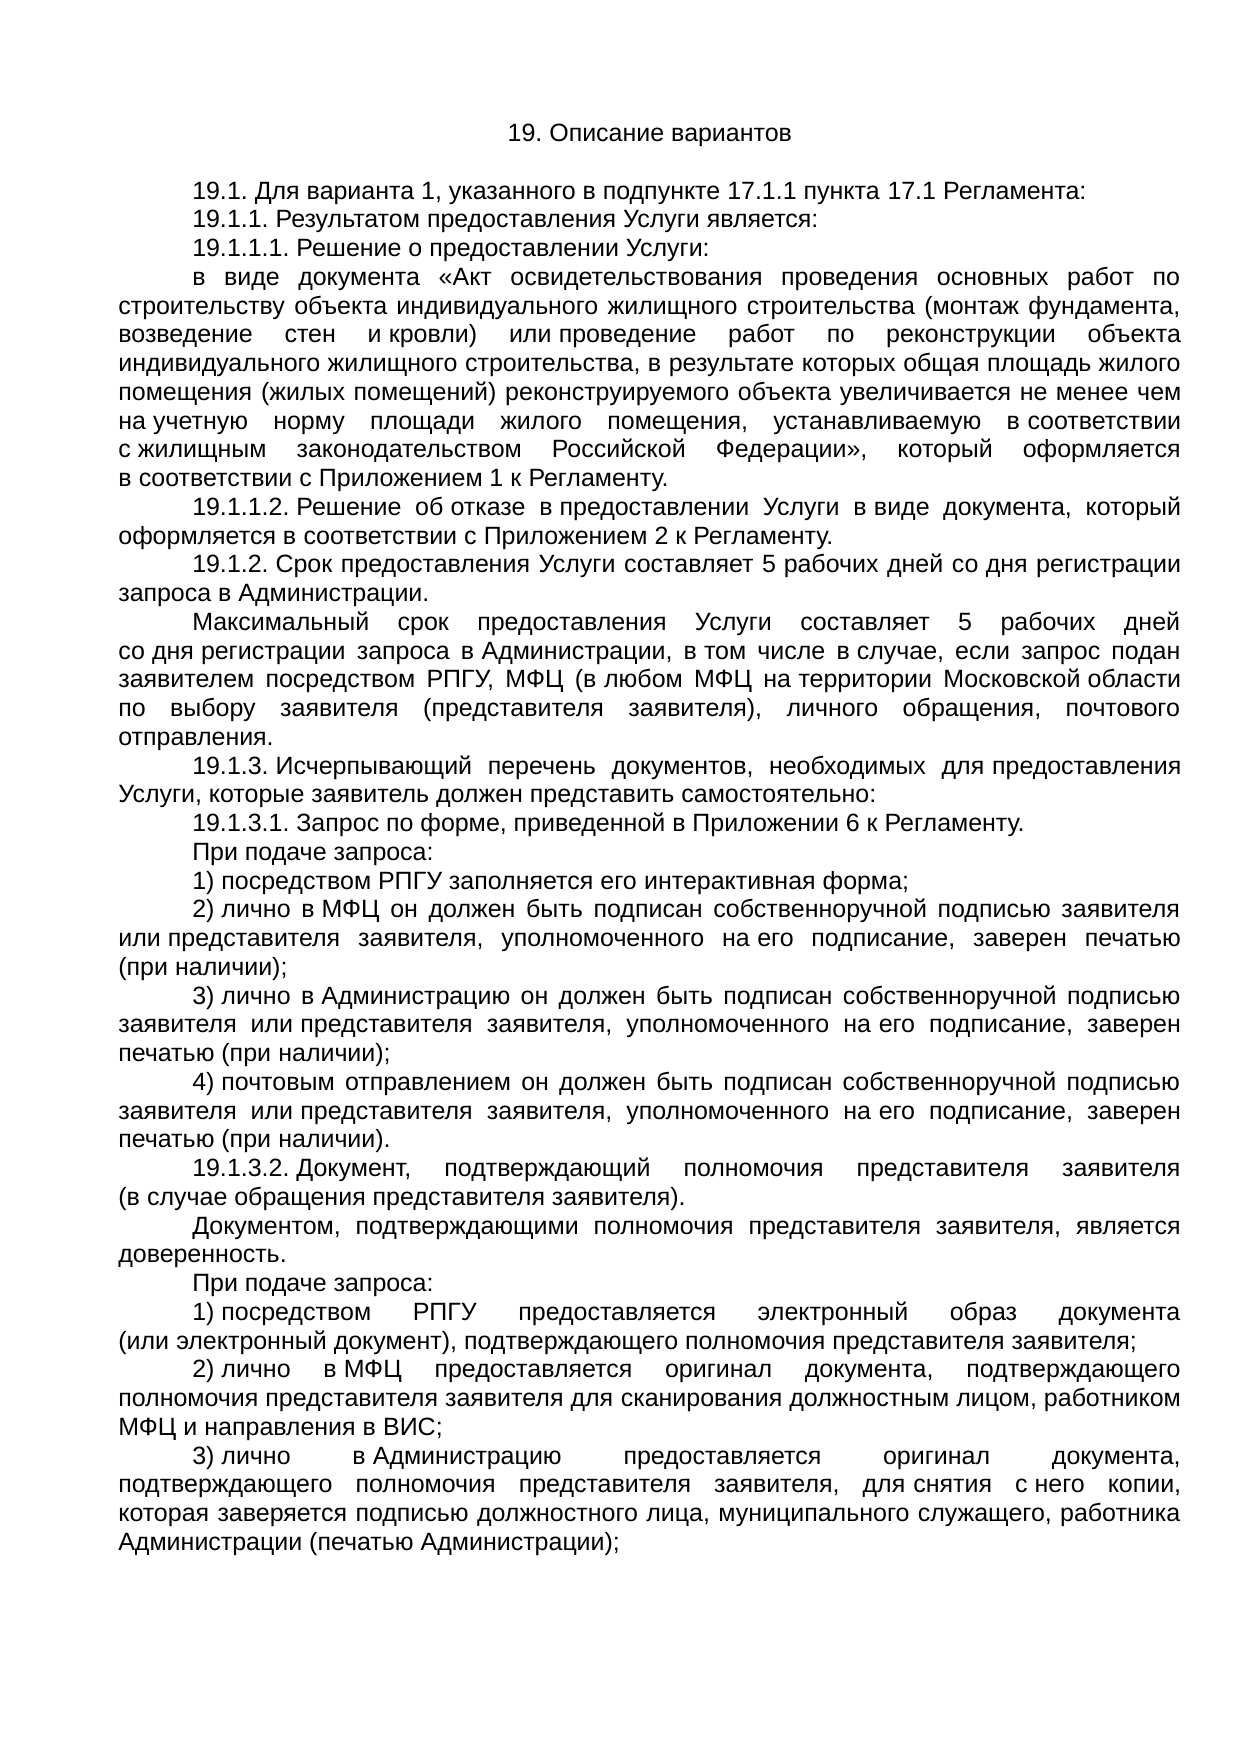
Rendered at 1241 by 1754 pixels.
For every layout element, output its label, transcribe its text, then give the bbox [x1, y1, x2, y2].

text 3) лично в Администрацию предоставляется оригинал документа, подтверждающего полномочия представителя заявителя, для снятия с него копии, которая заверяется подписью должностного лица, муниципального служащего, работника Администрации (печатью Администрации); [118, 1441, 1181, 1556]
text 4) почтовым отправлением он должен быть подписан собственноручной подписью заявителя или представителя заявителя, уполномоченного на его подписание, заверен печатью (при наличии). [118, 1067, 1181, 1153]
text 2) лично в МФЦ он должен быть подписан собственноручной подписью заявителя или представителя заявителя, уполномоченного на его подписание, заверен печатью (при наличии); [118, 894, 1181, 981]
text 19.1.1.2. Решение об отказе в предоставлении Услуги в виде документа, который оформляется в соответствии с Приложением 2 к Регламенту. [118, 492, 1181, 549]
text 2) лично в МФЦ предоставляется оригинал документа, подтверждающего полномочия представителя заявителя для сканирования должностным лицом, работником МФЦ и направления в ВИС; [118, 1354, 1181, 1441]
text 19. Описание вариантов [118, 118, 1181, 147]
text 19.1.3.2. Документ, подтверждающий полномочия представителя заявителя (в случае обращения представителя заявителя). [118, 1153, 1181, 1211]
text 19.1.3.1. Запрос по форме, приведенной в Приложении 6 к Регламенту. [118, 808, 1181, 837]
text 19.1.1.1. Решение о предоставлении Услуги: [118, 233, 1181, 262]
text Максимальный срок предоставления Услуги составляет 5 рабочих дней со дня регистрации запроса в Администрации, в том числе в случае, если запрос подан заявителем посредством РПГУ, МФЦ (в любом МФЦ на территории Московской области по выбору заявителя (представителя заявителя), личного обращения, почтового отправления. [118, 607, 1181, 751]
text При подаче запроса: [118, 837, 1181, 866]
text 1) посредством РПГУ предоставляется электронный образ документа (или электронный документ), подтверждающего полномочия представителя заявителя; [118, 1297, 1181, 1354]
text 19.1. Для варианта 1, указанного в подпункте 17.1.1 пункта 17.1 Регламента: [118, 176, 1181, 204]
text 19.1.3. Исчерпывающий перечень документов, необходимых для предоставления Услуги, которые заявитель должен представить самостоятельно: [118, 751, 1181, 808]
text 3) лично в Администрацию он должен быть подписан собственноручной подписью заявителя или представителя заявителя, уполномоченного на его подписание, заверен печатью (при наличии); [118, 981, 1181, 1067]
text 19.1.2. Срок предоставления Услуги составляет 5 рабочих дней со дня регистрации запроса в Администрации. [118, 549, 1181, 607]
text Документом, подтверждающими полномочия представителя заявителя, является доверенность. [118, 1211, 1181, 1268]
text 19.1.1. Результатом предоставления Услуги является: [118, 204, 1181, 233]
text 1) посредством РПГУ заполняется его интерактивная форма; [118, 866, 1181, 894]
text в виде документа «Акт освидетельствования проведения основных работ по строительству объекта индивидуального жилищного строительства (монтаж фундамента, возведение стен и кровли) или проведение работ по реконструкции объекта индивидуального жилищного строительства, в результате которых общая площадь жилого помещения (жилых помещений) реконструируемого объекта увеличивается не менее чем на учетную норму площади жилого помещения, устанавливаемую в соответствии с жилищным законодательством Российской Федерации», который оформляется в соответствии с Приложением 1 к Регламенту. [118, 262, 1181, 492]
text При подаче запроса: [118, 1268, 1181, 1297]
